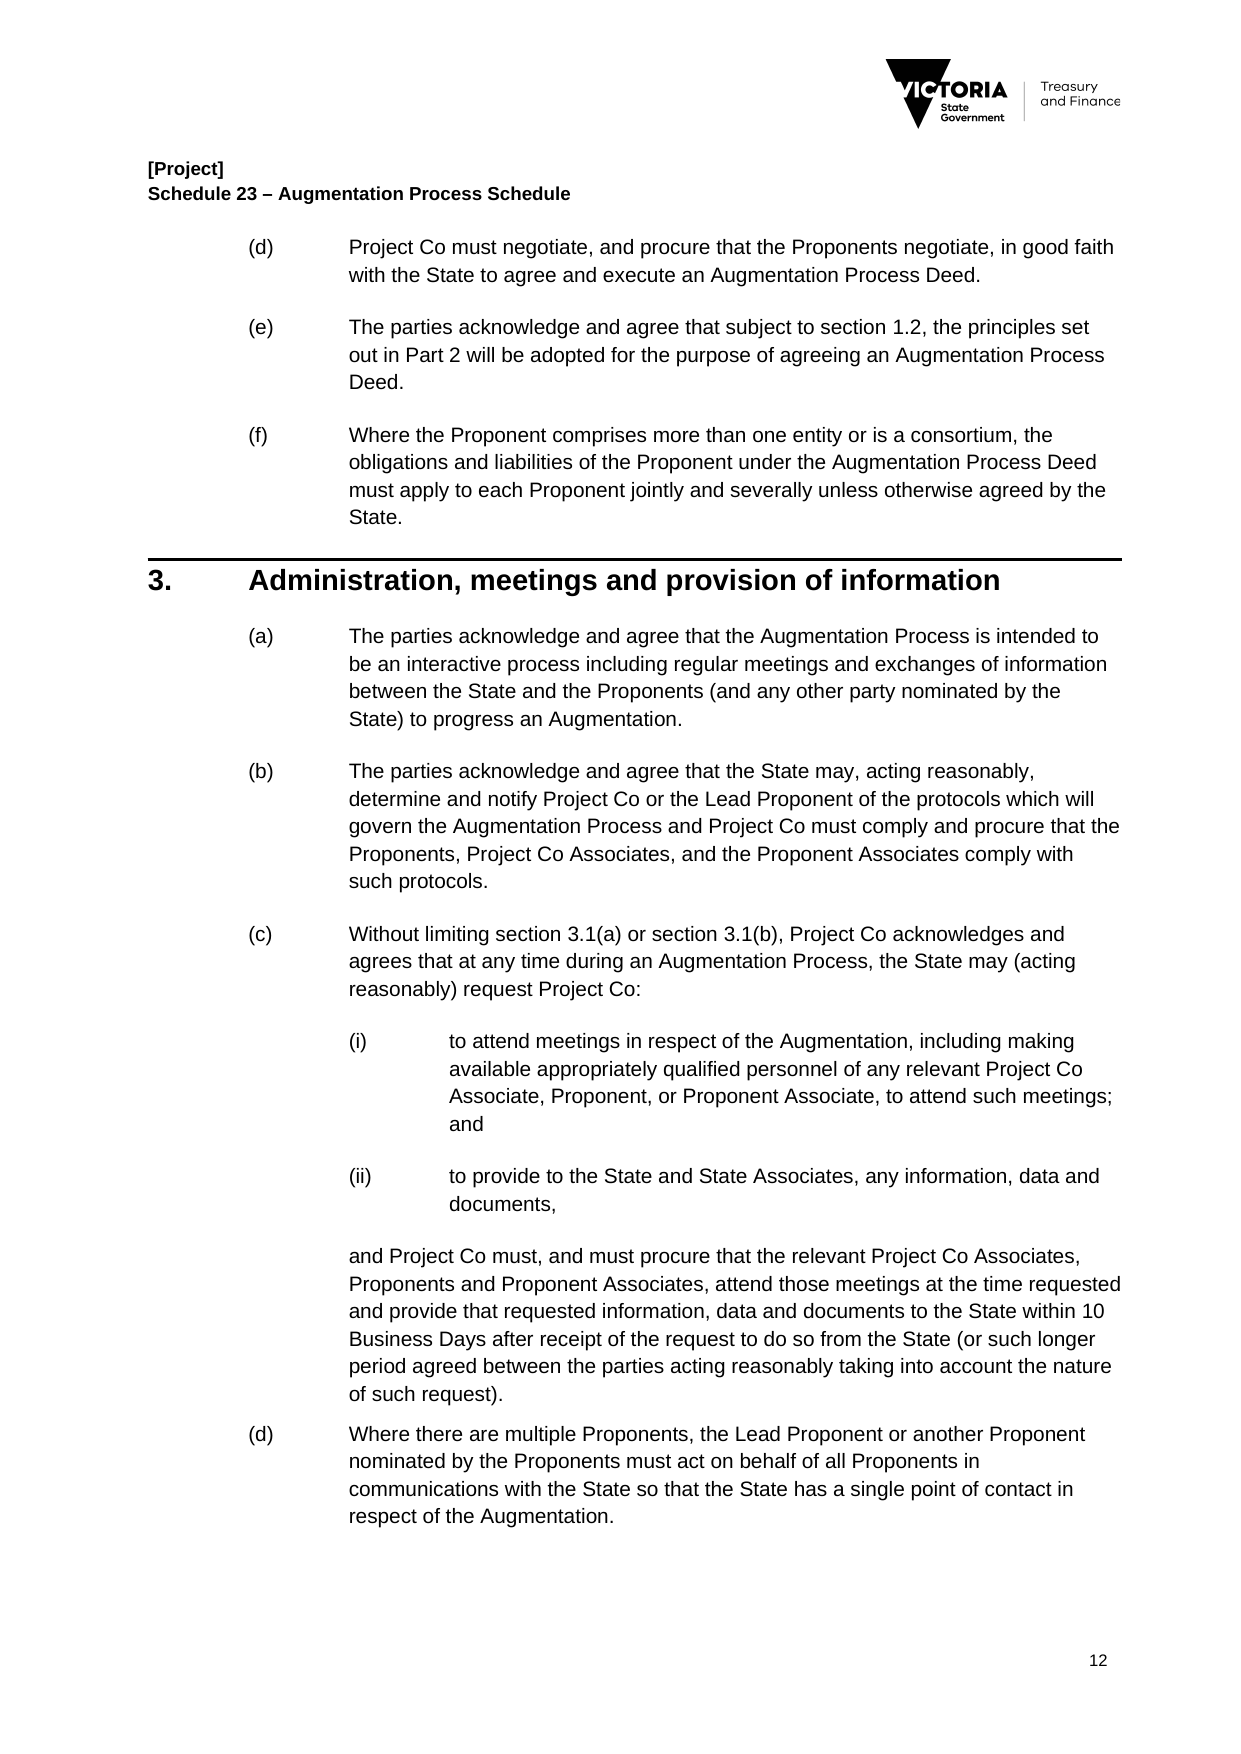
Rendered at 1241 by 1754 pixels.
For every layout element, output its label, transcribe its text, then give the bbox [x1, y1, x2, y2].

subtitle Administration, meetings and provision of information [148, 561, 1122, 596]
subtitle Project Co must negotiate, and procure that the Proponents negotiate, in good faith with the State to agree and execute an Augmentation Process Deed. [248, 235, 1122, 286]
subtitle Where the Proponent comprises more than one entity or is a consortium, the obligations and liabilities of the Proponent under the Augmentation Process Deed must apply to each Proponent jointly and severally unless otherwise agreed by the State. [248, 422, 1122, 529]
subtitle Without limiting section 3(a) or section 3(b), Project Co acknowledges and agrees that at any time during an Augmentation Process, the State may (acting reasonably) request Project Co: [248, 922, 1122, 1001]
subtitle to provide to the State and State Associates, any information, data and documents, [348, 1164, 1122, 1216]
subtitle The parties acknowledge and agree that the Augmentation Process is intended to be an interactive process including regular meetings and exchanges of information between the State and the Proponents (and any other party nominated by the State) to progress an Augmentation. [248, 624, 1122, 731]
subtitle The parties acknowledge and agree that the State may, acting reasonably, determine and notify Project Co or the Lead Proponent of the protocols which will govern the Augmentation Process and Project Co must comply and procure that the Proponents, Project Co Associates, and the Proponent Associates comply with such protocols. [248, 759, 1122, 893]
subtitle The parties acknowledge and agree that subject to section 1.2, the principles set out in Part 2 will be adopted for the purpose of agreeing an Augmentation Process Deed. [248, 315, 1122, 394]
picture [885, 59, 1121, 129]
text and Project Co must, and must procure that the relevant Project Co Associates, Proponents and Proponent Associates, attend those meetings at the time requested and provide that requested information, data and documents to the State within 10 Business Days after receipt of the request to do so from the State (or such longer period agreed between the parties acting reasonably taking into account the nature of such request). [348, 1244, 1122, 1406]
subtitle Where there are multiple Proponents, the Lead Proponent or another Proponent nominated by the Proponents must act on behalf of all Proponents in communications with the State so that the State has a single point of contact in respect of the Augmentation. [248, 1422, 1122, 1528]
subtitle to attend meetings in respect of the Augmentation, including making available appropriately qualified personnel of any relevant Project Co Associate, Proponent, or Proponent Associate, to attend such meetings; and [348, 1029, 1122, 1136]
